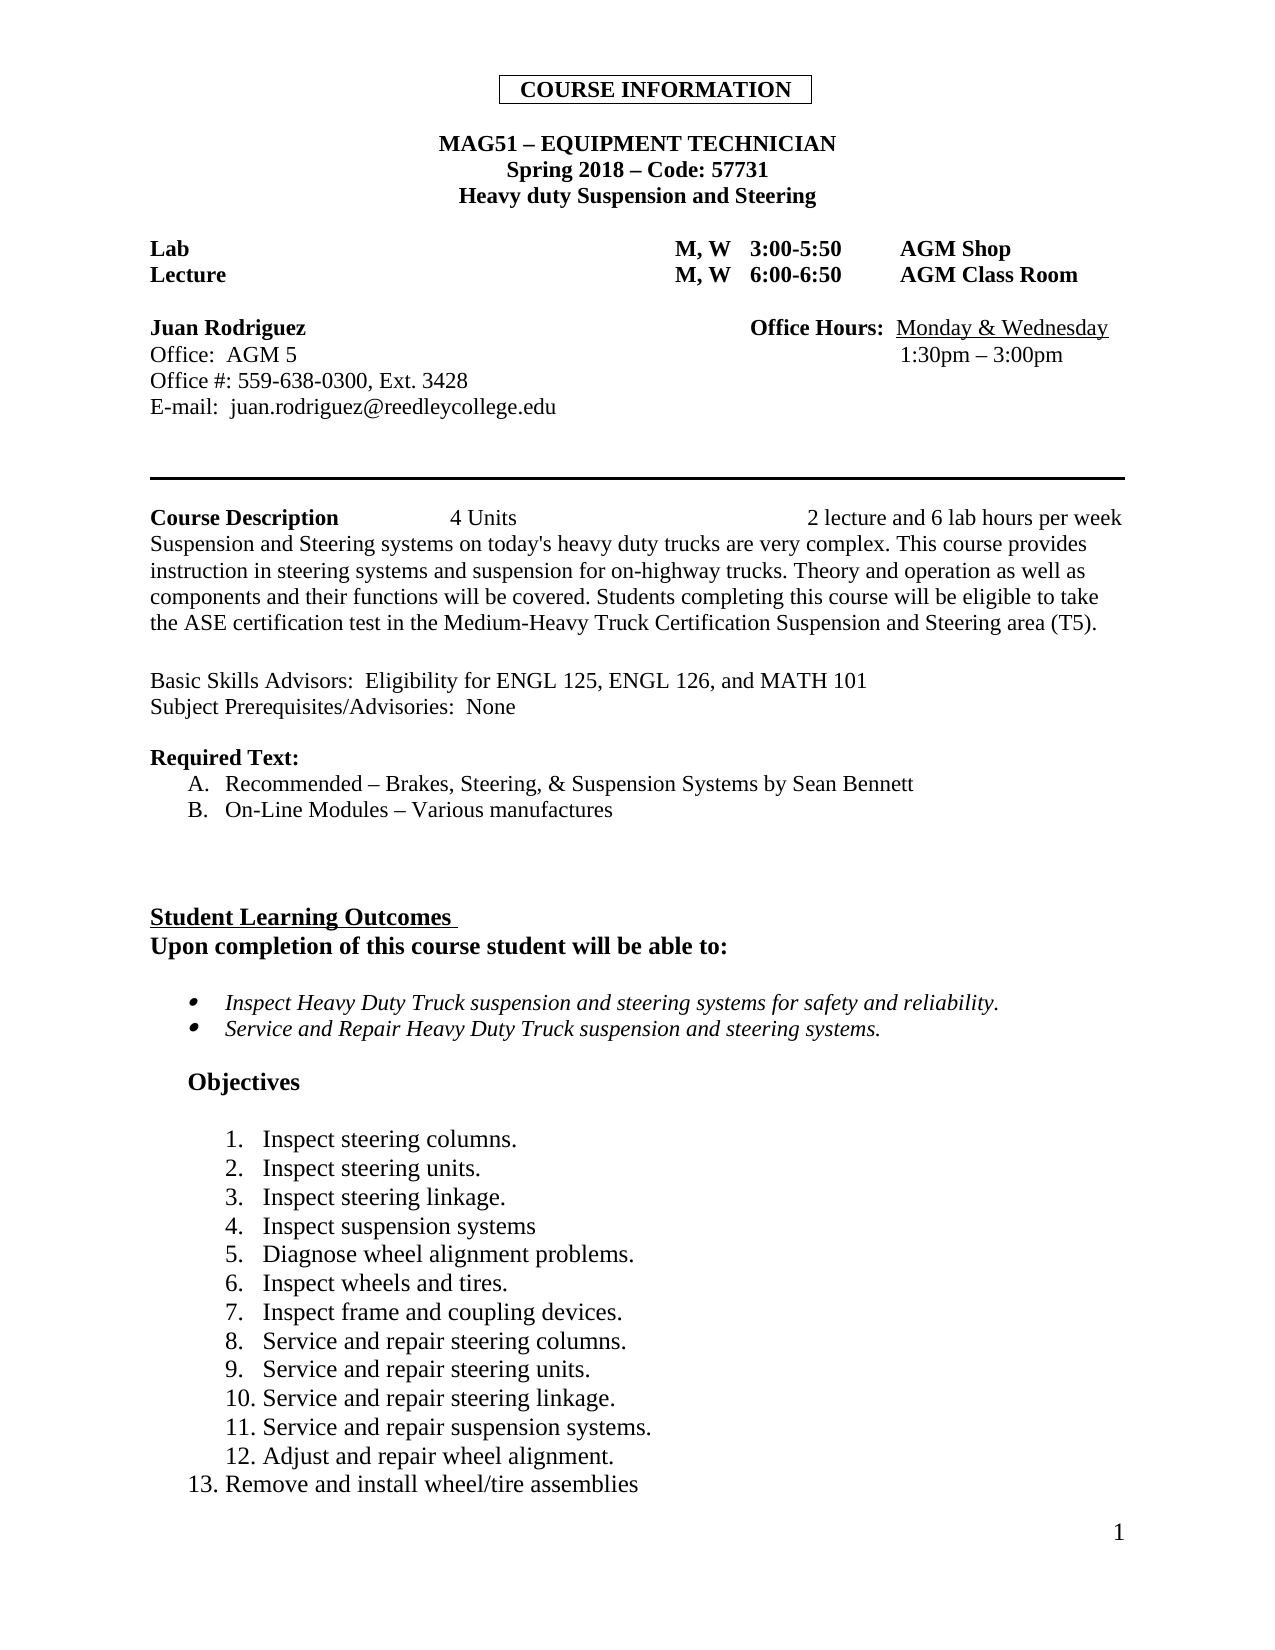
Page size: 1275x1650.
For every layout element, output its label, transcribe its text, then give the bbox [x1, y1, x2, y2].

text Basic Skills Advisors: Eligibility for ENGL 125, ENGL 126, and MATH 101 [150, 667, 1125, 693]
text MAG51 – EQUIPMENT TECHNICIAN [150, 130, 1125, 156]
text Office #: 559-638-0300, Ext. 3428 [150, 367, 1125, 393]
list Inspect steering units. [225, 1153, 1125, 1182]
list Remove and install wheel/tire assemblies [187, 1469, 1125, 1498]
list Inspect steering linkage. [225, 1182, 1125, 1211]
text Suspension and Steering systems on today's heavy duty trucks are very complex. This course provides instruction in steering systems and suspension for on-highway trucks. Theory and operation as well as components and their functions will be covered. Students completing this course will be eligible to take the ASE certification test in the Medium-Heavy Truck Certification Suspension and Steering area (T5). [150, 530, 1125, 636]
text Student Learning Outcomes [150, 902, 1125, 931]
list Service and repair steering columns. [225, 1326, 1125, 1354]
text E-mail: juan.rodriguez@reedleycollege.edu [150, 393, 1125, 420]
text Heavy duty Suspension and Steering [150, 182, 1125, 209]
text Subject Prerequisites/Advisories: None [150, 693, 1125, 720]
list Inspect frame and coupling devices. [225, 1297, 1125, 1326]
list Inspect suspension systems [225, 1211, 1125, 1239]
text Lecture M, W 6:00-6:50 AGM Class Room [150, 262, 1125, 288]
list On-Line Modules – Various manufactures [187, 797, 1125, 823]
list Diagnose wheel alignment problems. [225, 1239, 1125, 1268]
list Service and repair suspension systems. [225, 1412, 1125, 1441]
text Objectives [150, 1067, 1125, 1095]
text Juan Rodriguez Office Hours: Monday & Wednesday [150, 314, 1125, 341]
list Adjust and repair wheel alignment. [225, 1441, 1125, 1469]
list Service and Repair Heavy Duty Truck suspension and steering systems. [187, 1015, 1125, 1042]
table_header COURSE INFORMATION [500, 76, 811, 102]
text Upon completion of this course student will be able to: [150, 931, 1125, 959]
text Course Description 4 Units 2 lecture and 6 lab hours per week [150, 504, 1125, 530]
list Inspect steering columns. [225, 1124, 1125, 1153]
text Lab M, W 3:00-5:50 AGM Shop [150, 235, 1125, 262]
text Spring 2018 – Code: 57731 [150, 156, 1125, 182]
list Inspect Heavy Duty Truck suspension and steering systems for safety and reliability. [187, 989, 1125, 1015]
text Office: AGM 5 1:30pm – 3:00pm [150, 341, 1125, 367]
list Service and repair steering units. [225, 1354, 1125, 1383]
list Service and repair steering linkage. [225, 1383, 1125, 1412]
list Inspect wheels and tires. [225, 1268, 1125, 1297]
text Required Text: [150, 744, 1125, 770]
list Recommended – Brakes, Steering, & Suspension Systems by Sean Bennett [187, 770, 1125, 797]
